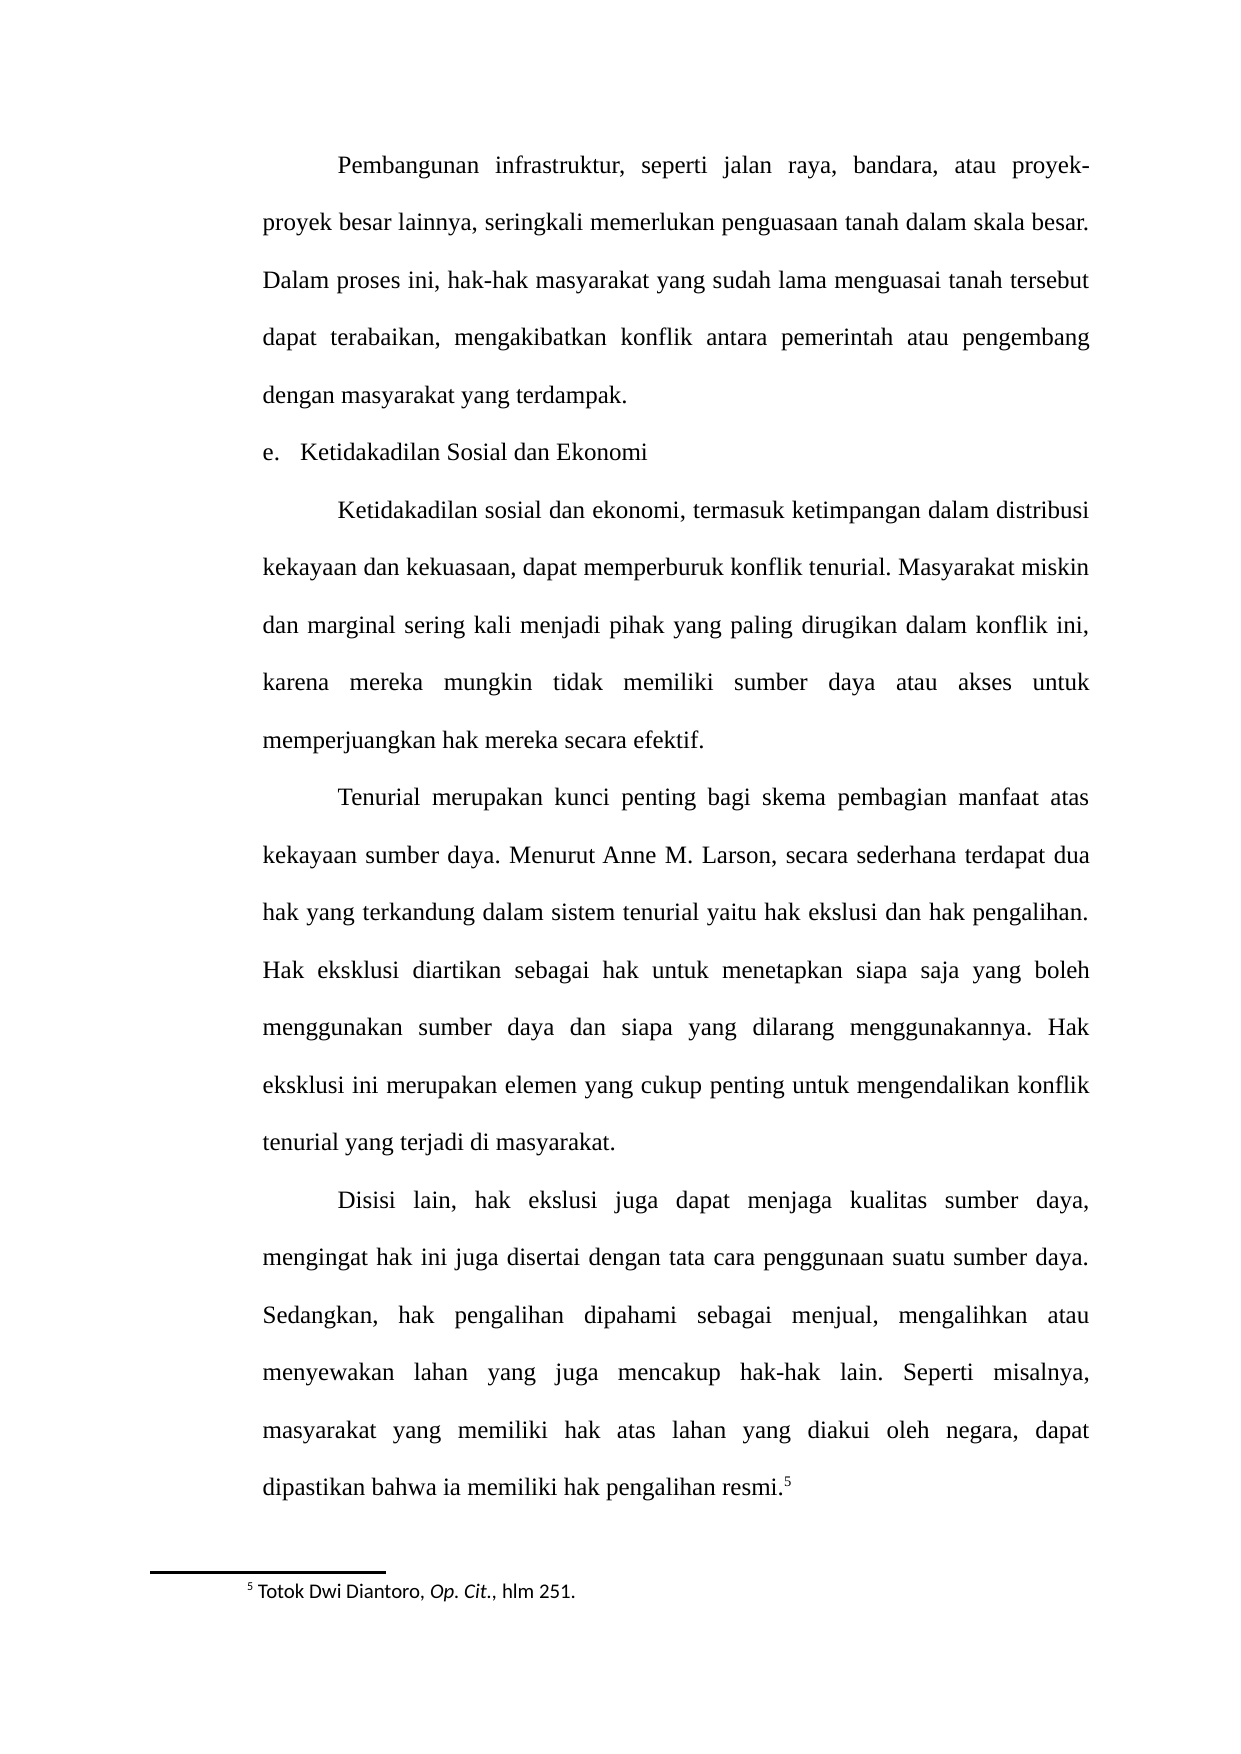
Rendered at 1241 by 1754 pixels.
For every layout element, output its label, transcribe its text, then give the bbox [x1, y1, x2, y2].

text Disisi lain, hak ekslusi juga dapat menjaga kualitas sumber daya, mengingat hak ini juga disertai dengan tata cara penggunaan suatu sumber daya. Sedangkan, hak pengalihan dipahami sebagai menjual, mengalihkan atau menyewakan lahan yang juga mencakup hak-hak lain. Seperti misalnya, masyarakat yang memiliki hak atas lahan yang diakui oleh negara, dapat dipastikan bahwa ia memiliki hak pengalihan resmi. [262, 1185, 1090, 1501]
list Pembangunan infrastruktur, seperti jalan raya, bandara, atau proyek-proyek besar lainnya, seringkali memerlukan penguasaan tanah dalam skala besar. Dalam proses ini, hak-hak masyarakat yang sudah lama menguasai tanah tersebut dapat terabaikan, mengakibatkan konflik antara pemerintah atau pengembang dengan masyarakat yang terdampak. [262, 150, 1090, 409]
list Ketidakadilan sosial dan ekonomi, termasuk ketimpangan dalam distribusi kekayaan dan kekuasaan, dapat memperburuk konflik tenurial. Masyarakat miskin dan marginal sering kali menjadi pihak yang paling dirugikan dalam konflik ini, karena mereka mungkin tidak memiliki sumber daya atau akses untuk memperjuangkan hak mereka secara efektif. [262, 495, 1090, 754]
text Tenurial merupakan kunci penting bagi skema pembagian manfaat atas kekayaan sumber daya. Menurut Anne M. Larson, secara sederhana terdapat dua hak yang terkandung dalam sistem tenurial yaitu hak ekslusi dan hak pengalihan. Hak eksklusi diartikan sebagai hak untuk menetapkan siapa saja yang boleh menggunakan sumber daya dan siapa yang dilarang menggunakannya. Hak eksklusi ini merupakan elemen yang cukup penting untuk mengendalikan konflik tenurial yang terjadi di masyarakat. [262, 782, 1090, 1156]
list Ketidakadilan Sosial dan Ekonomi [262, 437, 1090, 466]
